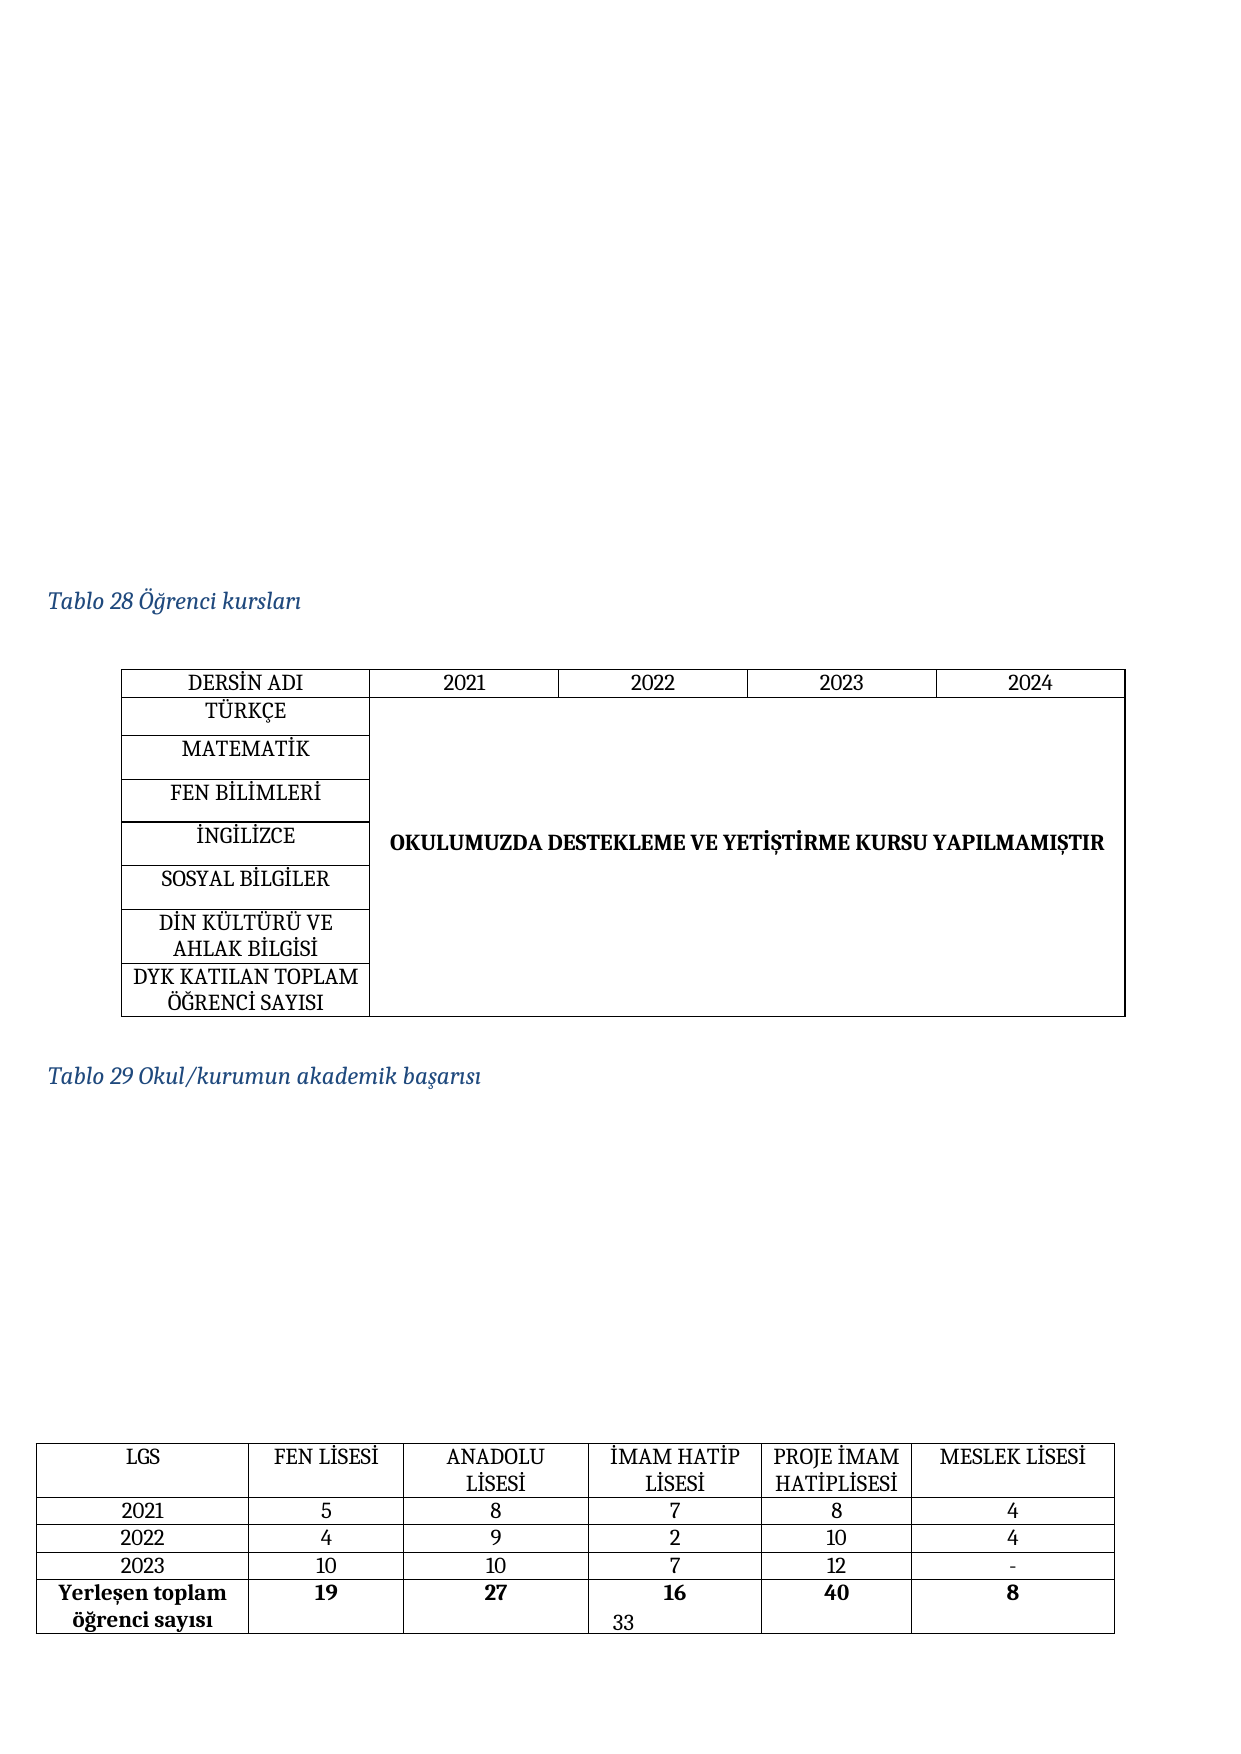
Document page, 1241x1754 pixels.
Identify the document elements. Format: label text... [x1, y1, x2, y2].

table_cell 2022 [37, 1525, 248, 1552]
table_cell 7 [589, 1553, 761, 1579]
table_cell 8 [404, 1498, 588, 1524]
table_cell 8 [912, 1580, 1114, 1633]
table_cell FEN BİLİMLERİ [122, 780, 369, 821]
table_cell 5 [249, 1498, 403, 1524]
table_cell 2 [589, 1525, 761, 1552]
table_cell 8 [762, 1498, 911, 1524]
table_header ANADOLU LİSESİ [404, 1444, 588, 1497]
table_header DERSİN ADI [122, 670, 369, 697]
table_cell İNGİLİZCE [122, 823, 369, 865]
table_cell 2023 [37, 1553, 248, 1579]
table_cell 9 [404, 1525, 588, 1552]
text Tablo 28 Öğrenci kursları [48, 587, 1198, 616]
table_header PROJE İMAM HATİPLİSESİ [762, 1444, 911, 1497]
table_cell 2021 [37, 1498, 248, 1524]
table_cell 10 [762, 1525, 911, 1552]
table_cell 19 [249, 1580, 403, 1633]
table_cell 7 [589, 1498, 761, 1524]
table_header LGS [37, 1444, 248, 1497]
table_cell 4 [249, 1525, 403, 1552]
table_cell 27 [404, 1580, 588, 1633]
table_cell Yerleşen toplam öğrenci sayısı [37, 1580, 248, 1633]
table_cell TÜRKÇE [122, 698, 369, 735]
table_cell - [912, 1553, 1114, 1579]
table_cell DİN KÜLTÜRÜ VE AHLAK BİLGİSİ [122, 910, 369, 962]
table_cell 4 [912, 1498, 1114, 1524]
text Tablo 29 Okul/kurumun akademik başarısı [48, 1062, 1198, 1091]
table_header MESLEK LİSESİ [912, 1444, 1114, 1497]
table_header İMAM HATİP LİSESİ [589, 1444, 761, 1497]
table_header 2022 [559, 670, 747, 697]
table_cell OKULUMUZDA DESTEKLEME VE YETİŞTİRME KURSU YAPILMAMIŞTIR [370, 698, 1124, 1016]
table_header 2024 [937, 670, 1124, 697]
table_cell SOSYAL BİLGİLER [122, 866, 369, 909]
table_header 2023 [748, 670, 936, 697]
table_cell 12 [762, 1553, 911, 1579]
table_header 2021 [370, 670, 558, 697]
table_header FEN LİSESİ [249, 1444, 403, 1497]
table_cell 10 [249, 1553, 403, 1579]
table_cell DYK KATILAN TOPLAM ÖĞRENCİ SAYISI [122, 964, 369, 1016]
table_cell 10 [404, 1553, 588, 1579]
table_cell 40 [762, 1580, 911, 1633]
table_cell 4 [912, 1525, 1114, 1552]
table_cell 16 [589, 1580, 761, 1633]
table_cell MATEMATİK [122, 736, 369, 779]
